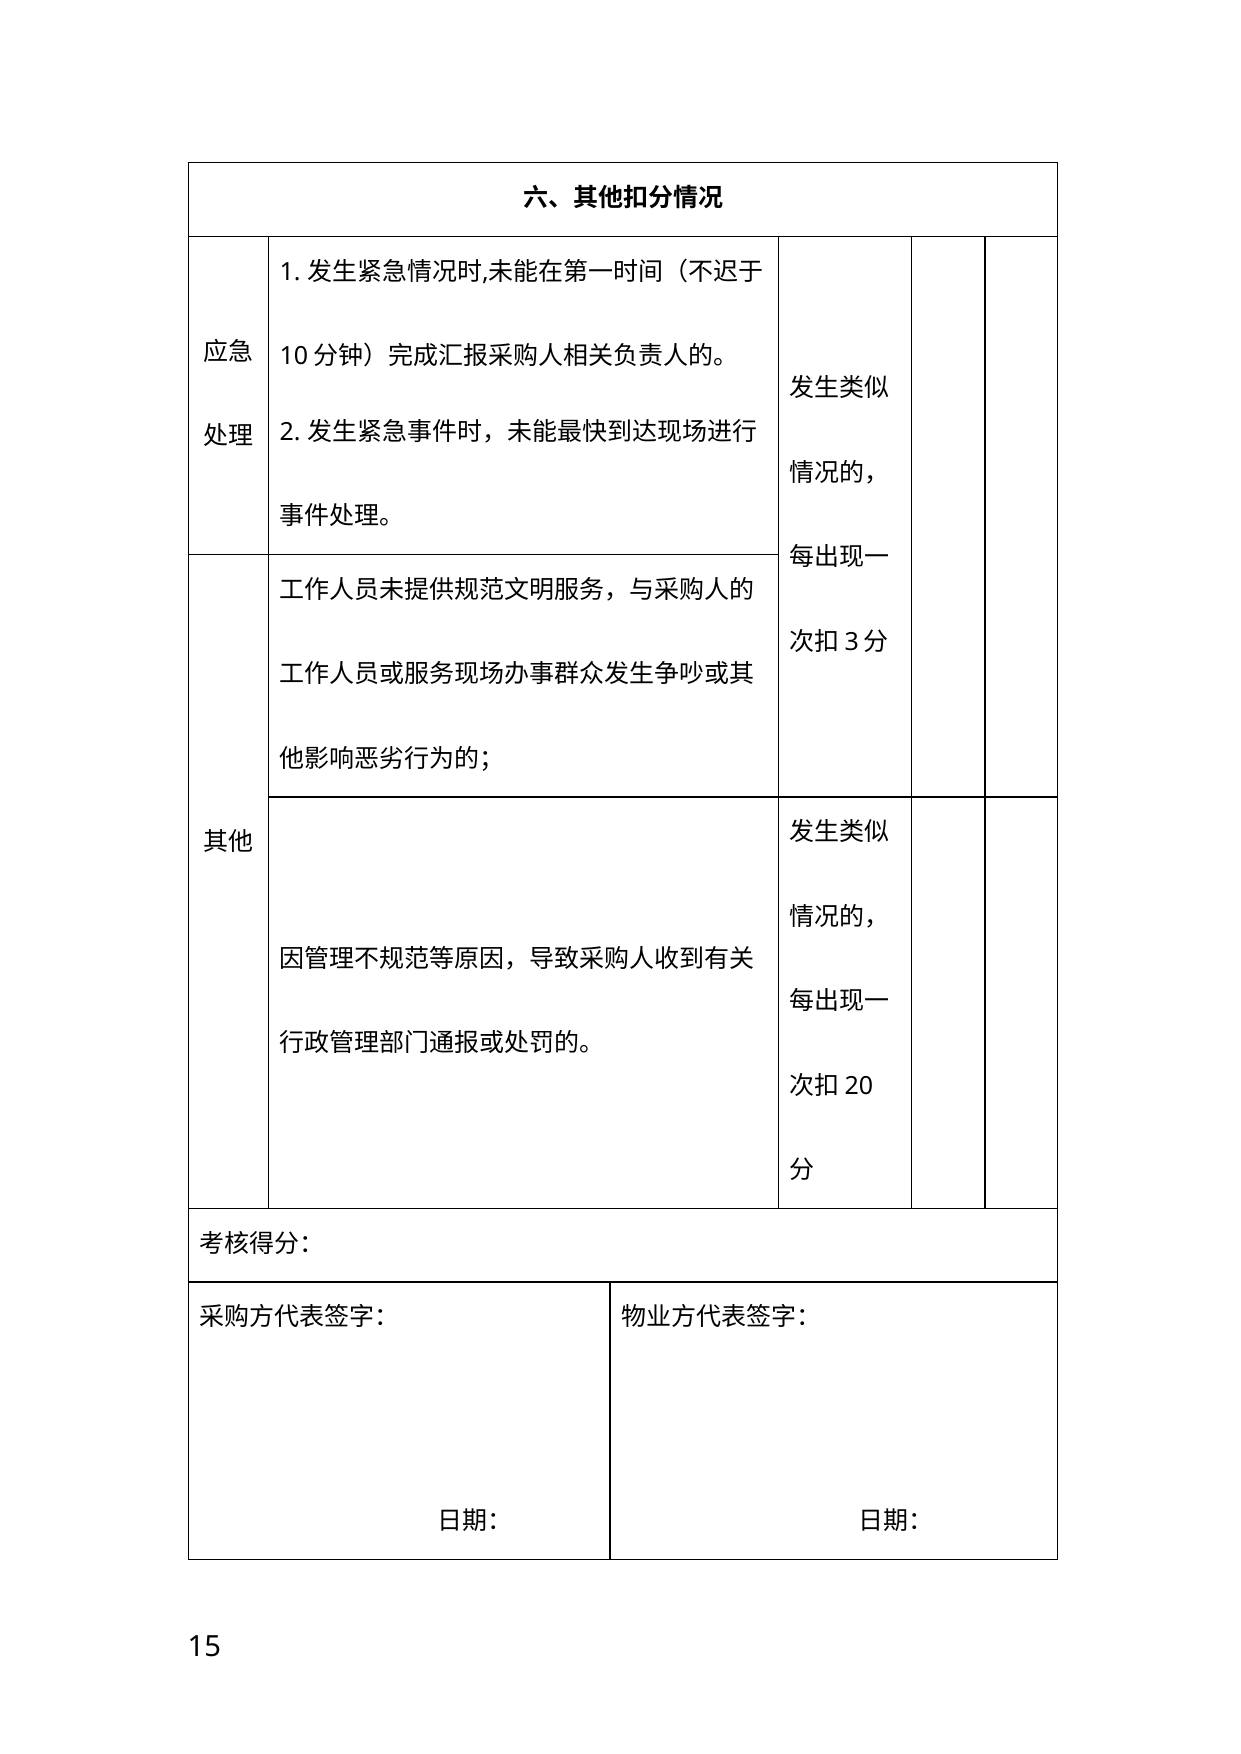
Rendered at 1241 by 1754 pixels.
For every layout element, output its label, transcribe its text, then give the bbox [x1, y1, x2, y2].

table_cell 1. 发生紧急情况时,未能在第一时间（不迟于10分钟）完成汇报采购人相关负责人的。 2. 发生紧急事件时，未能最快到达现场进行事件处理。 [269, 237, 778, 554]
table_cell [986, 798, 1057, 1208]
table_cell 物业方代表签字： 日期： [611, 1283, 1057, 1559]
table_cell 六、其他扣分情况 [189, 163, 1057, 236]
table_cell [912, 237, 984, 796]
table_cell 发生类似情况的，每出现一次扣20分 [779, 798, 911, 1208]
table_cell [986, 237, 1057, 796]
table_cell 发生类似情况的，每出现一次扣3分 [779, 237, 911, 796]
table_cell [912, 798, 984, 1208]
table_cell 考核得分： [189, 1209, 1057, 1281]
table_cell 其他 [189, 555, 268, 1208]
table_cell 工作人员未提供规范文明服务，与采购人的工作人员或服务现场办事群众发生争吵或其他影响恶劣行为的； [269, 555, 778, 796]
table_cell 采购方代表签字： 日期： [189, 1283, 609, 1559]
table_cell 因管理不规范等原因，导致采购人收到有关行政管理部门通报或处罚的。 [269, 798, 778, 1208]
table_cell 应急处理 [189, 237, 268, 554]
